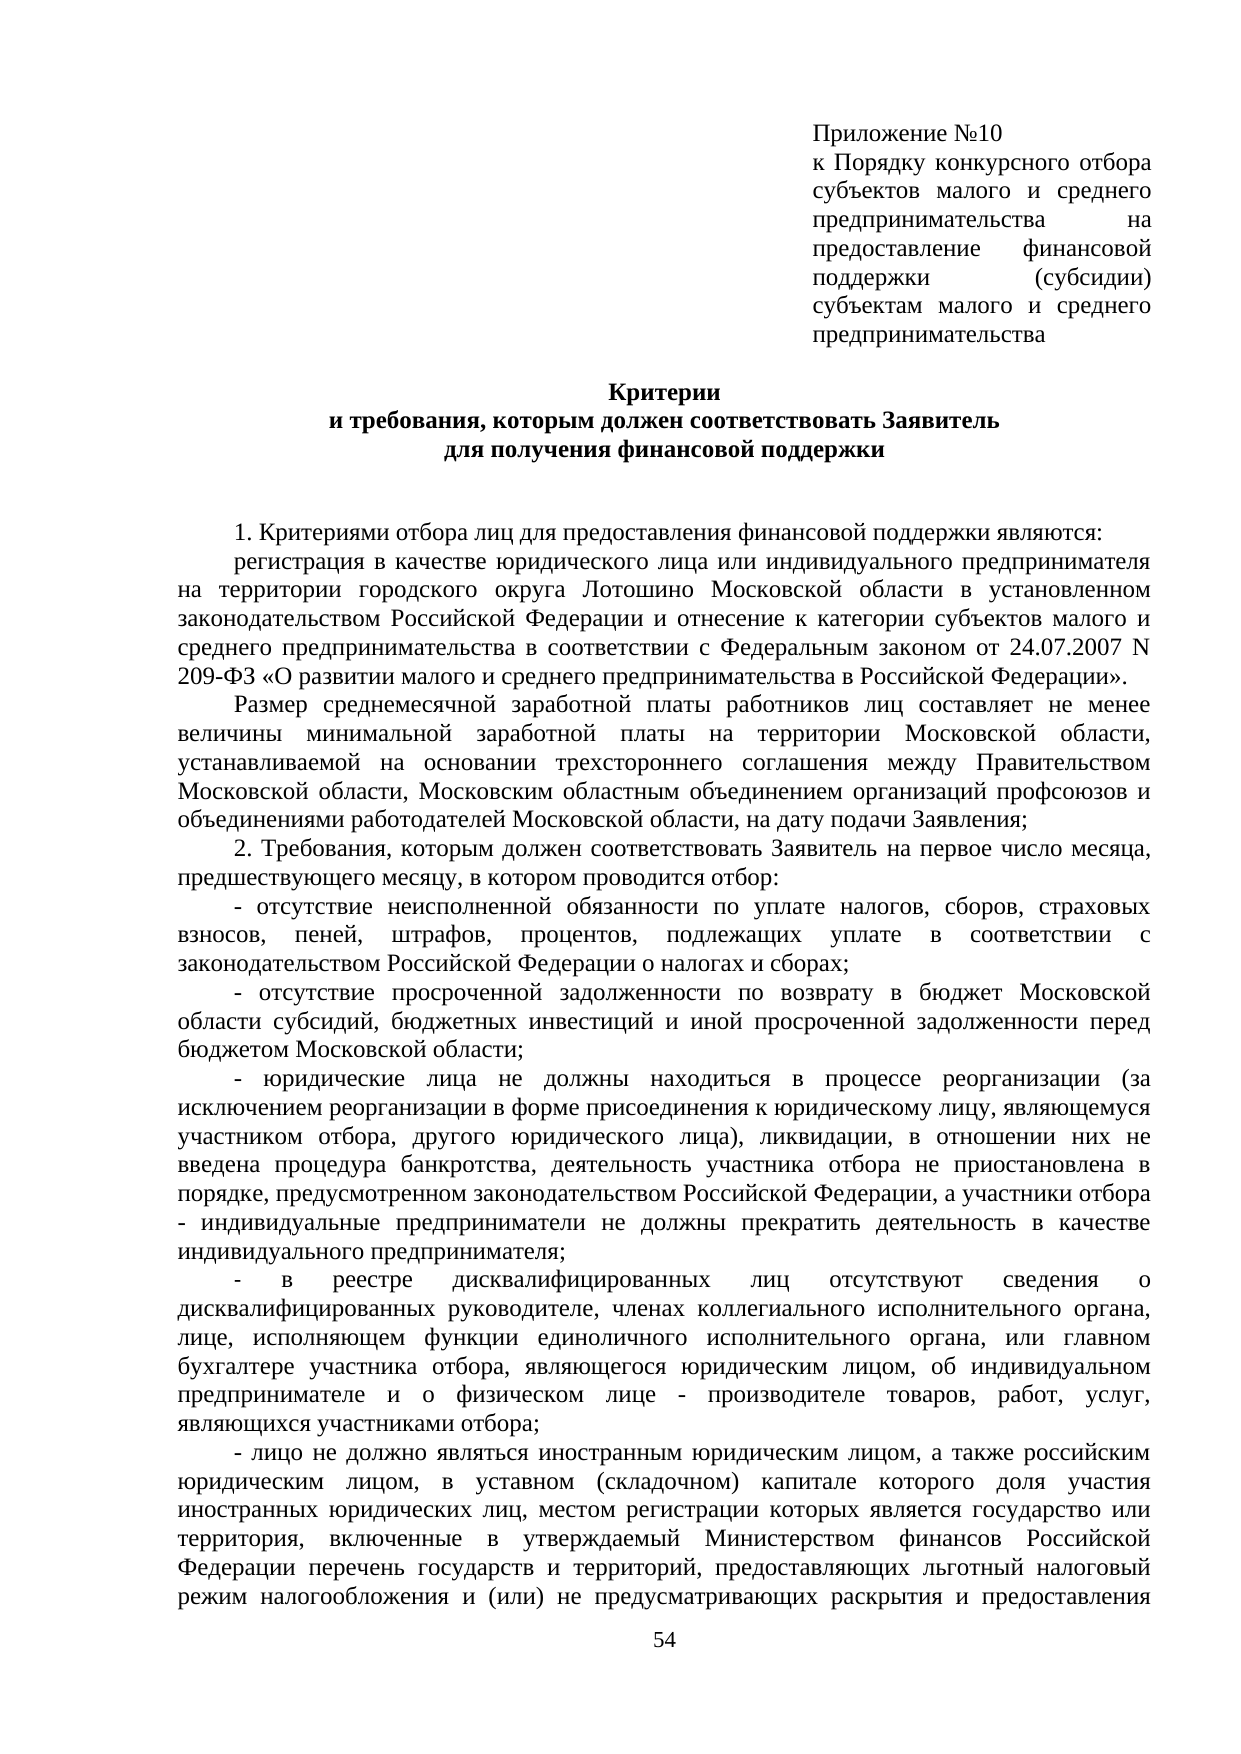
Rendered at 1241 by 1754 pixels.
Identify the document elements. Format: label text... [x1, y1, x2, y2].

text - отсутствие просроченной задолженности по возврату в бюджет Московской области субсидий, бюджетных инвестиций и иной просроченной задолженности перед бюджетом Московской области; [177, 977, 1152, 1063]
text - отсутствие неисполненной обязанности по уплате налогов, сборов, страховых взносов, пеней, штрафов, процентов, подлежащих уплате в соответствии с законодательством Российской Федерации о налогах и сборах; [177, 891, 1152, 977]
text 2. Требования, которым должен соответствовать Заявитель на первое число месяца, предшествующего месяцу, в котором проводится отбор: [177, 833, 1152, 891]
text к Порядку конкурсного отбора субъектов малого и среднего предпринимательства на предоставление финансовой поддержки (субсидии) субъектам малого и среднего предпринимательства [812, 147, 1152, 348]
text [177, 1437, 1152, 1609]
text регистрация в качестве юридического лица или индивидуального предпринимателя на территории городского округа Лотошино Московской области в установленном законодательством Российской Федерации и отнесение к категории субъектов малого и среднего предпринимательства в соответствии с Федеральным законом от 24.07.2007 N 209-ФЗ «О развитии малого и среднего предпринимательства в Российской Федерации». [177, 546, 1152, 689]
text 1. Критериями отбора лиц для предоставления финансовой поддержки являются: [177, 517, 1152, 546]
text - юридические лица не должны находиться в процессе реорганизации (за исключением реорганизации в форме присоединения к юридическому лицу, являющемуся участником отбора, другого юридического лица), ликвидации, в отношении них не введена процедура банкротства, деятельность участника отбора не приостановлена в порядке, предусмотренном законодательством Российской Федерации, а участники отбора - индивидуальные предприниматели не должны прекратить деятельность в качестве индивидуального предпринимателя; [177, 1063, 1152, 1264]
text Размер среднемесячной заработной платы работников лиц составляет не менее величины минимальной заработной платы на территории Московской области, устанавливаемой на основании трехстороннего соглашения между Правительством Московской области, Московским областным объединением организаций профсоюзов и объединениями работодателей Московской области, на дату подачи Заявления; [177, 689, 1152, 833]
title Критерии и требования, которым должен соответствовать Заявитель для получения финансовой поддержки [177, 377, 1152, 463]
text - в реестре дисквалифицированных лиц отсутствуют сведения о дисквалифицированных руководителе, членах коллегиального исполнительного органа, лице, исполняющем функции единоличного исполнительного органа, или главном бухгалтере участника отбора, являющегося юридическим лицом, об индивидуальном предпринимателе и о физическом лице - производителе товаров, работ, услуг, являющихся участниками отбора; [177, 1264, 1152, 1437]
text Приложение №10 [812, 118, 1152, 147]
